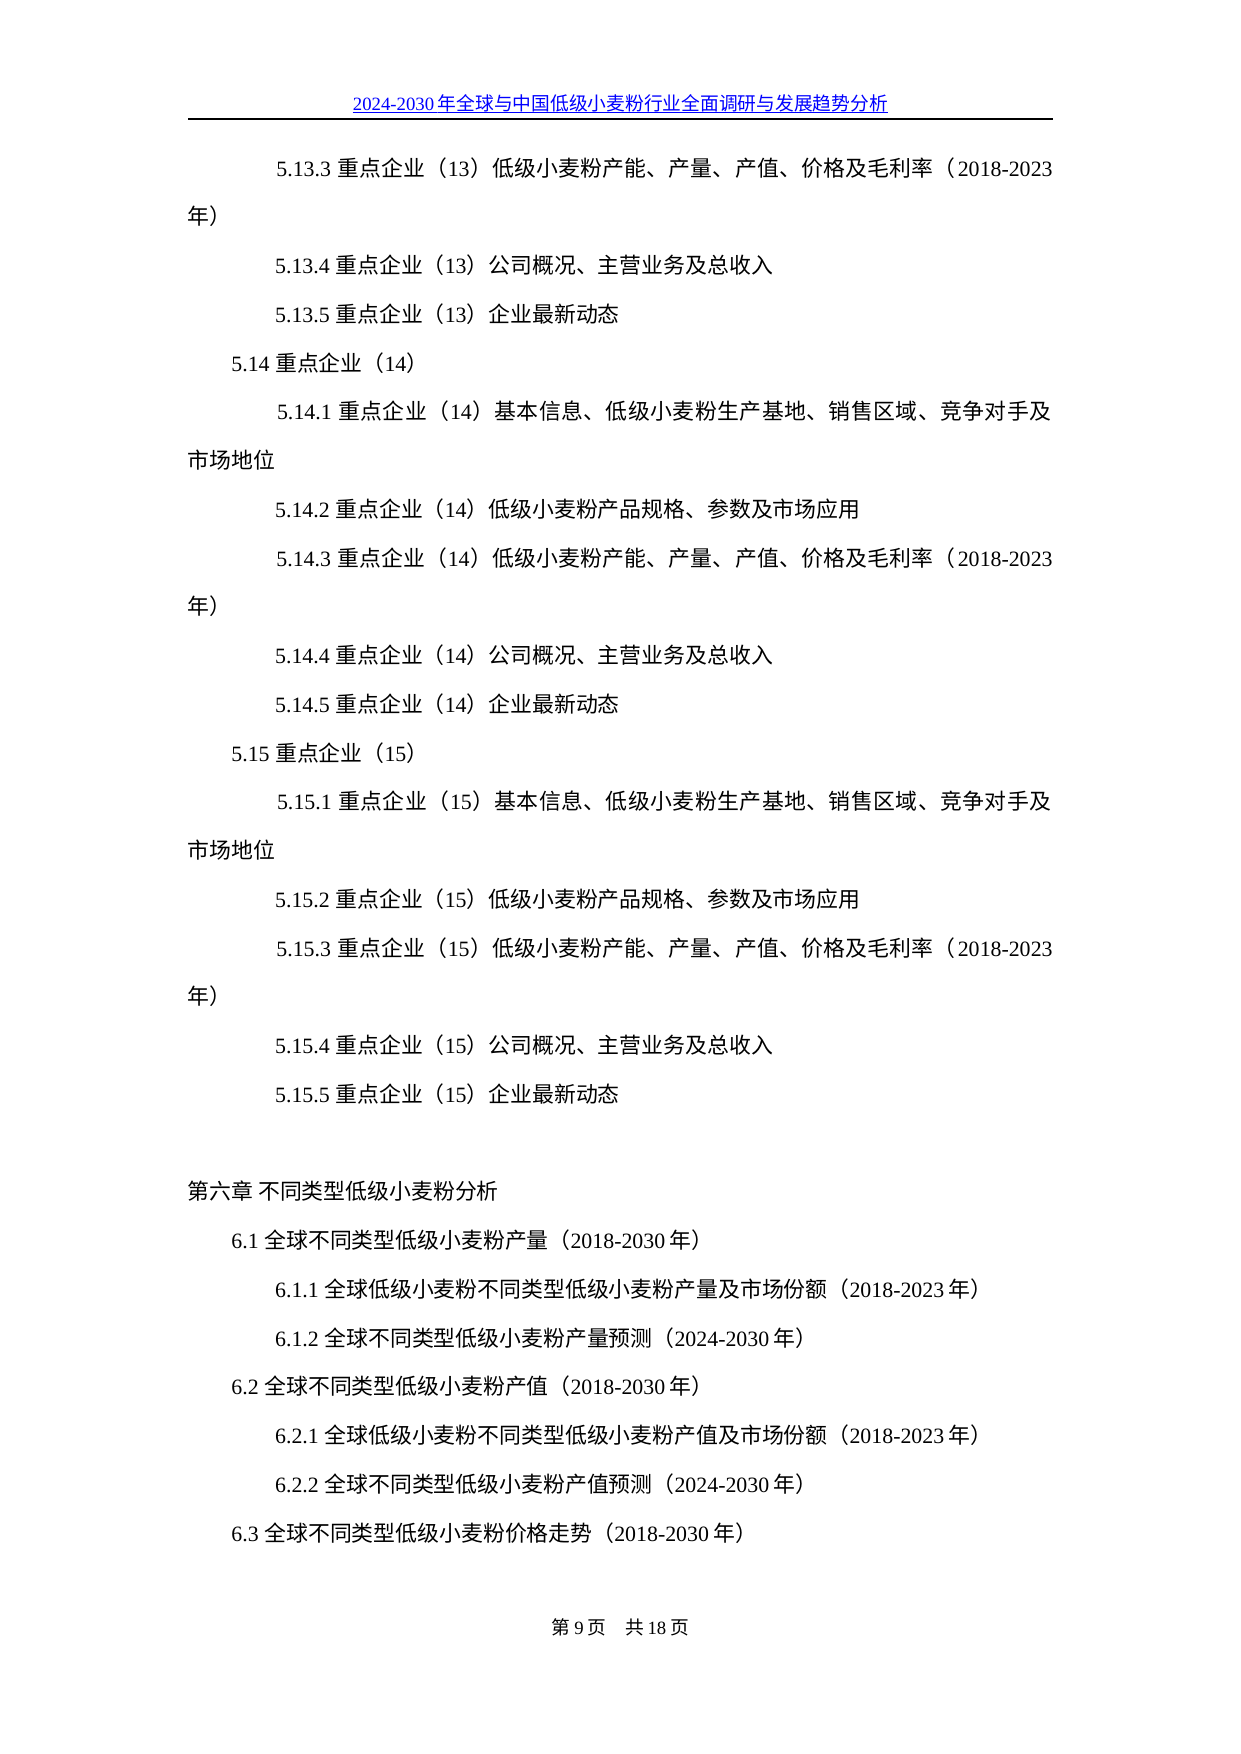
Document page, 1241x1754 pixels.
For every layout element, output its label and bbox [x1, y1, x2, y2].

text [187, 150, 1053, 1548]
